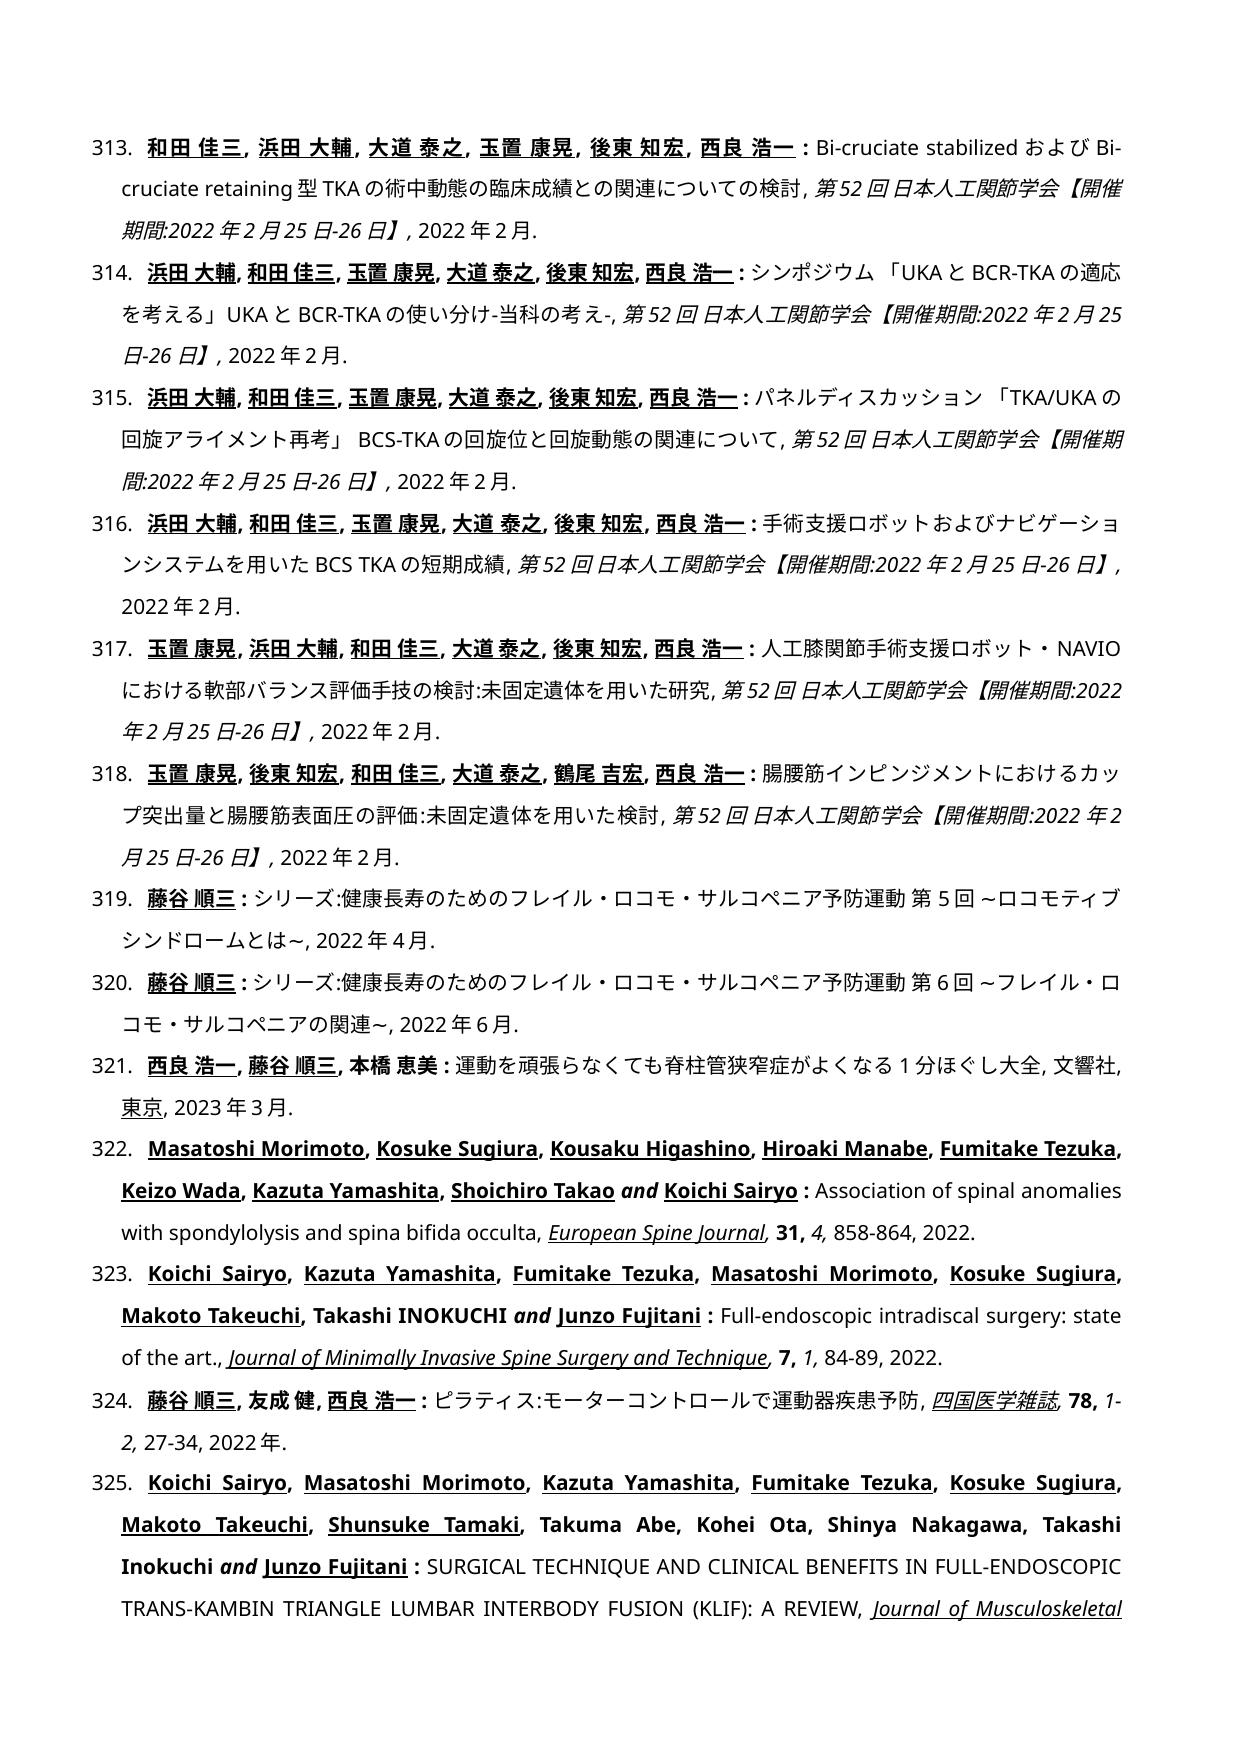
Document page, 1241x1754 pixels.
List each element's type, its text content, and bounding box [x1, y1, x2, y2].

list 和田 佳三, 浜田 大輔, 大道 泰之, 玉置 康晃, 後東 知宏, 西良 浩一 : Bi-cruciate stabilizedおよびBi-cruciate retaining型TKAの術中動態の臨床成績との関連についての検討, 第52回 日本人工関節学会【開催期間:2022年2月25日-26日】, 2022年2月. [92, 125, 1122, 250]
list Koichi Sairyo, Kazuta Yamashita, Fumitake Tezuka, Masatoshi Morimoto, Kosuke Sugiura, Makoto Takeuchi, Takashi INOKUCHI and Junzo Fujitani : Full-endoscopic intradiscal surgery: state of the art., Journal of Minimally Invasive Spine Surgery and Technique, 7, 1, 84-89, 2022. [92, 1253, 1122, 1378]
list 西良 浩一, 藤谷 順三, 本橋 恵美 : 運動を頑張らなくても脊柱管狭窄症がよくなる1分ほぐし大全, 文響社, 東京, 2023年3月. [92, 1044, 1122, 1128]
list 浜田 大輔, 和田 佳三, 玉置 康晃, 大道 泰之, 後東 知宏, 西良 浩一 : 手術支援ロボットおよびナビゲーションシステムを用いたBCS TKAの短期成績, 第52回 日本人工関節学会【開催期間:2022年2月25日-26日】, 2022年2月. [92, 501, 1122, 626]
list 玉置 康晃, 後東 知宏, 和田 佳三, 大道 泰之, 鶴尾 吉宏, 西良 浩一 : 腸腰筋インピンジメントにおけるカップ突出量と腸腰筋表面圧の評価:未固定遺体を用いた検討, 第52回 日本人工関節学会【開催期間:2022年2月25日-26日】, 2022年2月. [92, 752, 1122, 877]
list 玉置 康晃, 浜田 大輔, 和田 佳三, 大道 泰之, 後東 知宏, 西良 浩一 : 人工膝関節手術支援ロボット・NAVIOにおける軟部バランス評価手技の検討:未固定遺体を用いた研究, 第52回 日本人工関節学会【開催期間:2022年2月25日-26日】, 2022年2月. [92, 626, 1122, 752]
list 藤谷 順三 : シリーズ:健康長寿のためのフレイル・ロコモ・サルコペニア予防運動 第6回 ∼フレイル・ロコモ・サルコペニアの関連∼, 2022年6月. [92, 961, 1122, 1044]
list 藤谷 順三 : シリーズ:健康長寿のためのフレイル・ロコモ・サルコペニア予防運動 第5回 ∼ロコモティブシンドロームとは∼, 2022年4月. [92, 877, 1122, 961]
list Masatoshi Morimoto, Kosuke Sugiura, Kousaku Higashino, Hiroaki Manabe, Fumitake Tezuka, Keizo Wada, Kazuta Yamashita, Shoichiro Takao and Koichi Sairyo : Association of spinal anomalies with spondylolysis and spina bifida occulta, European Spine Journal, 31, 4, 858-864, 2022. [92, 1128, 1122, 1253]
list 浜田 大輔, 和田 佳三, 玉置 康晃, 大道 泰之, 後東 知宏, 西良 浩一 : シンポジウム 「UKAとBCR-TKAの適応を考える」UKAとBCR-TKAの使い分け-当科の考え-, 第52回 日本人工関節学会【開催期間:2022年2月25日-26日】, 2022年2月. [92, 250, 1122, 376]
list 浜田 大輔, 和田 佳三, 玉置 康晃, 大道 泰之, 後東 知宏, 西良 浩一 : パネルディスカッション 「TKA/UKAの回旋アライメント再考」 BCS-TKAの回旋位と回旋動態の関連について, 第52回 日本人工関節学会【開催期間:2022年2月25日-26日】, 2022年2月. [92, 376, 1122, 501]
list 藤谷 順三, 友成 健, 西良 浩一 : ピラティス:モーターコントロールで運動器疾患予防, 四国医学雑誌, 78, 1-2, 27-34, 2022年. [92, 1378, 1122, 1462]
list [92, 1462, 1122, 1629]
